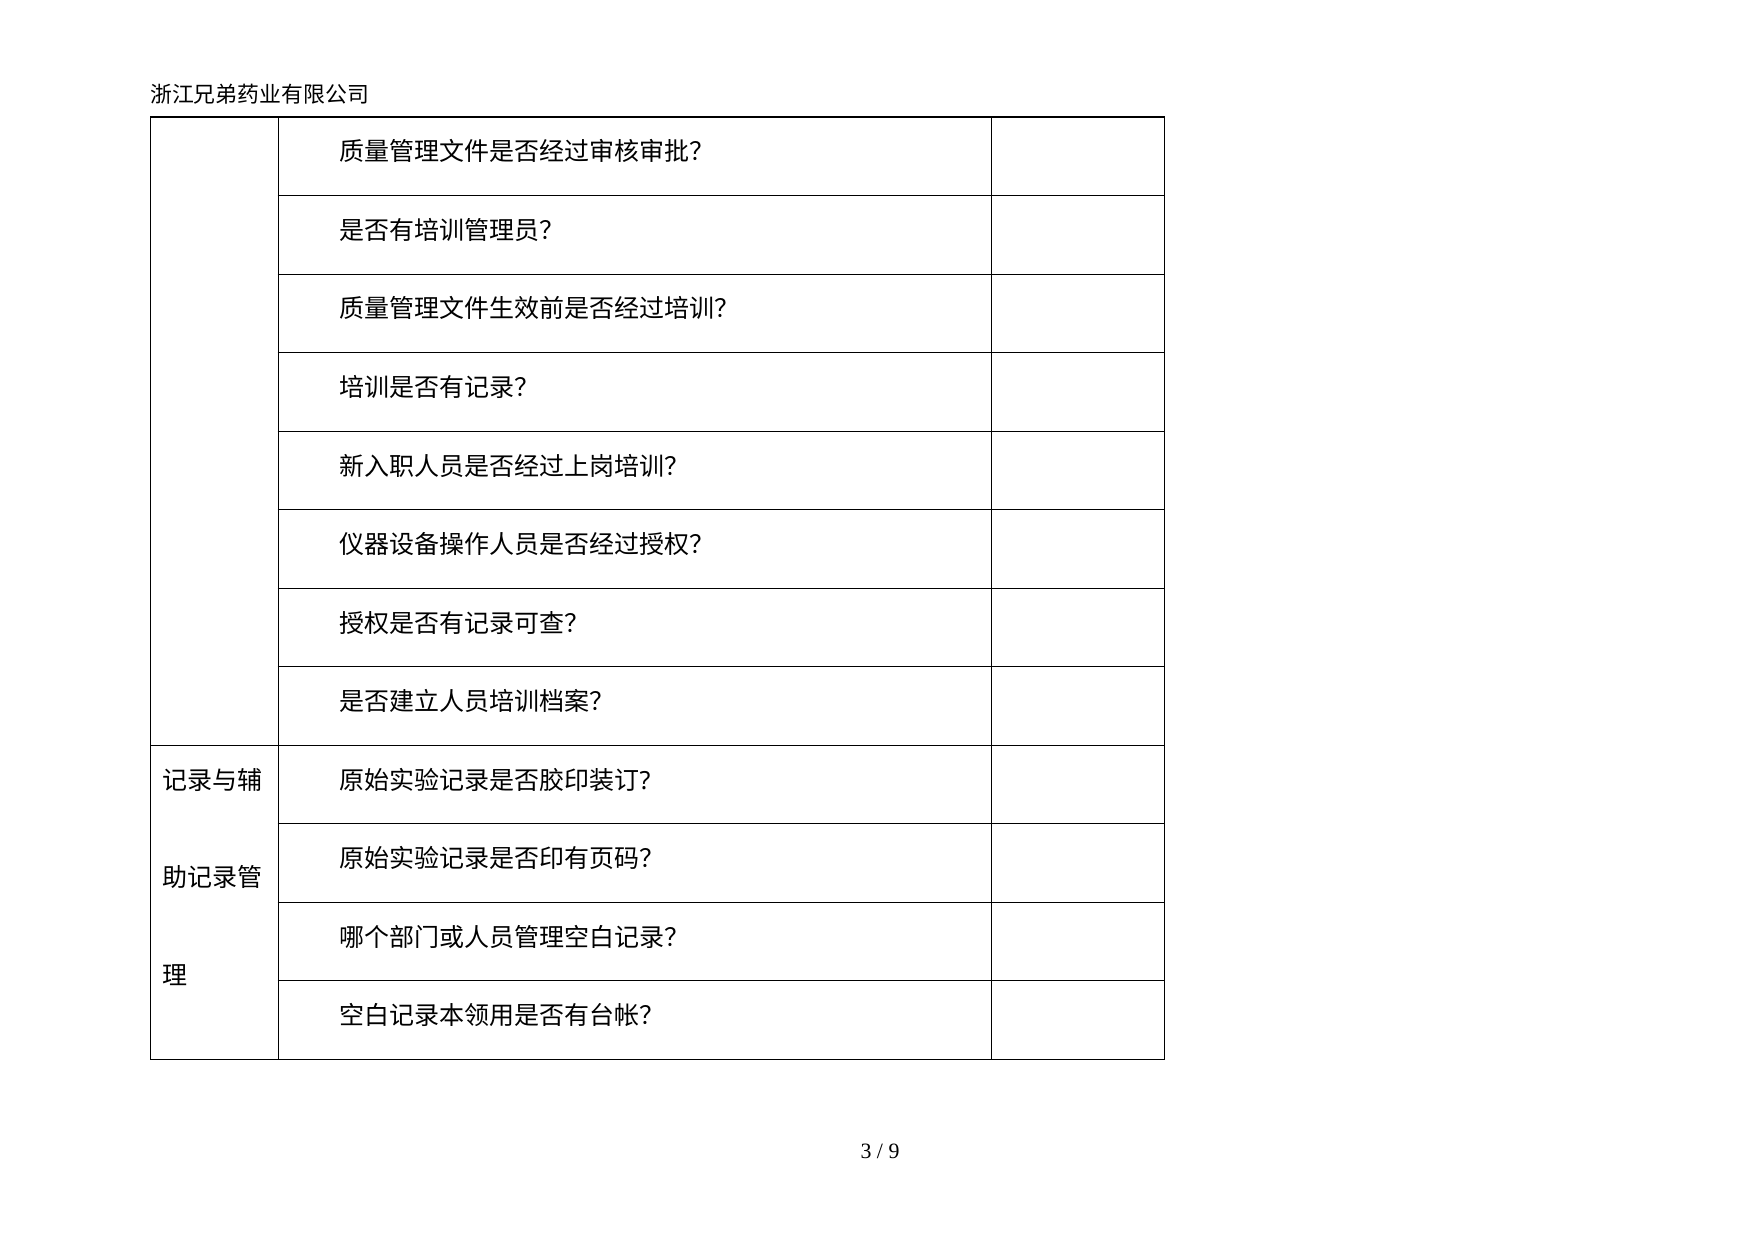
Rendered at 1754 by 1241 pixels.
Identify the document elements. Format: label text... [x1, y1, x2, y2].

table_cell [992, 353, 1164, 431]
table_cell 原始实验记录是否胶印装订? [279, 746, 991, 823]
table_cell 质量管理文件生效前是否经过培训？ [279, 275, 991, 352]
table_cell [992, 903, 1164, 980]
table_cell [992, 981, 1164, 1059]
table_cell 新入职人员是否经过上岗培训？ [279, 432, 991, 509]
table_cell 仪器设备操作人员是否经过授权？ [279, 510, 991, 588]
table_cell [992, 196, 1164, 273]
table_cell [992, 510, 1164, 588]
table_cell 授权是否有记录可查？ [279, 589, 991, 666]
table_cell [992, 432, 1164, 509]
table_cell [992, 746, 1164, 823]
table_cell [992, 667, 1164, 745]
table_cell 记录与辅助记录管理 [151, 746, 278, 1059]
table_cell [992, 275, 1164, 352]
table_cell [992, 589, 1164, 666]
table_cell 是否建立人员培训档案？ [279, 667, 991, 745]
table_cell 是否有培训管理员？ [279, 196, 991, 273]
table_cell 哪个部门或人员管理空白记录？ [279, 903, 991, 980]
table_cell [992, 824, 1164, 902]
table_cell 质量管理文件是否经过审核审批？ [279, 118, 991, 195]
table_cell 空白记录本领用是否有台帐？ [279, 981, 991, 1059]
table_cell [992, 118, 1164, 195]
table_cell 原始实验记录是否印有页码？ [279, 824, 991, 902]
table_cell 培训是否有记录？ [279, 353, 991, 431]
